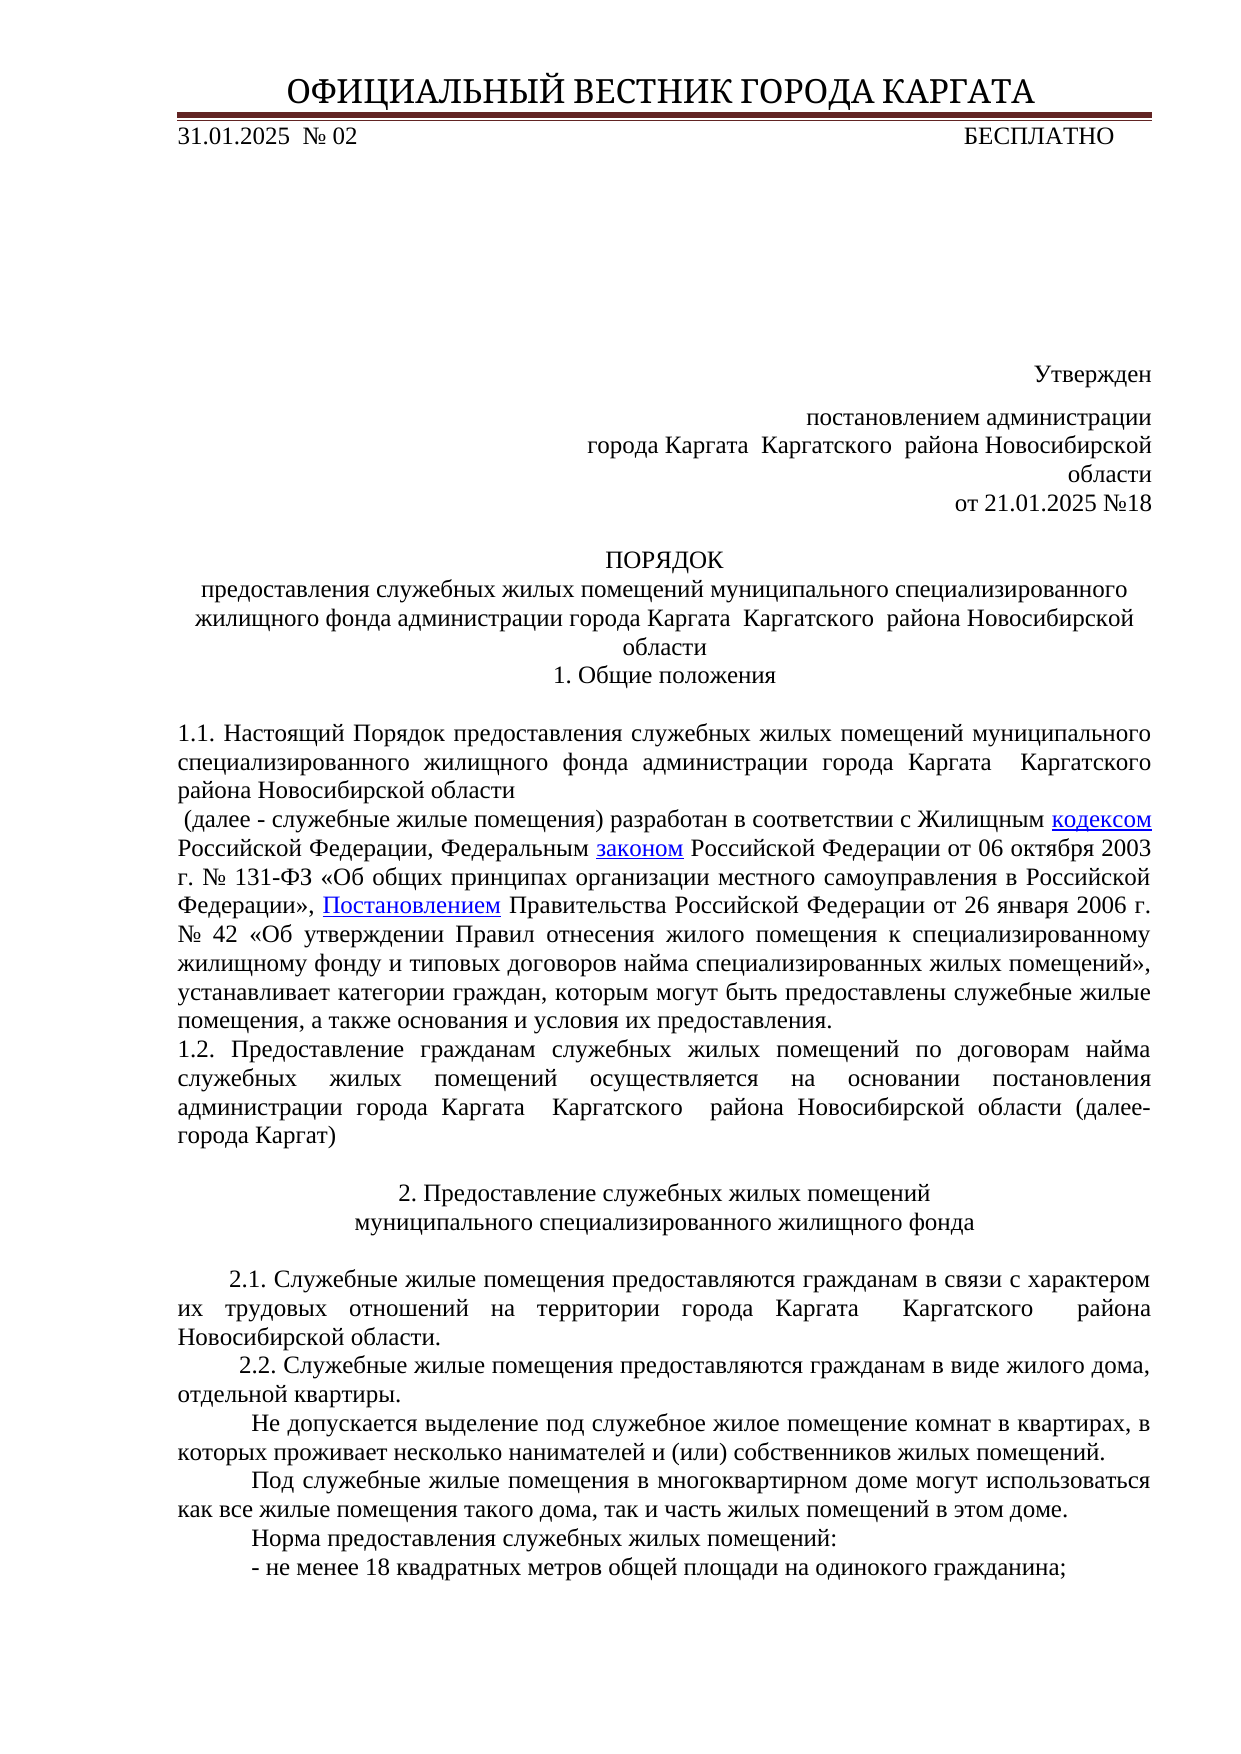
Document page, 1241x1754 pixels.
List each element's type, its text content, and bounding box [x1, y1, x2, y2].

text от 21.01.2025 №18 [177, 488, 1152, 517]
text города Каргата Каргатского района Новосибирской области [177, 431, 1152, 488]
text Норма предоставления служебных жилых помещений: [177, 1523, 1152, 1552]
text Не допускается выделение под служебное жилое помещение комнат в квартирах, в которых проживает несколько нанимателей и (или) собственников жилых помещений. [177, 1408, 1152, 1466]
text муниципального специализированного жилищного фонда [177, 1207, 1152, 1236]
text 1.2. Предоставление гражданам служебных жилых помещений по договорам найма служебных жилых помещений осуществляется на основании постановления администрации города Каргата Каргатского района Новосибирской области (далее- города Каргат) [177, 1034, 1152, 1149]
text (далее - служебные жилые помещения) разработан в соответствии с Жилищным кодексом Российской Федерации, Федеральным законом Российской Федерации от 06 октября 2003 г. № 131-ФЗ «Об общих принципах организации местного самоуправления в Российской Федерации», Постановлением Правительства Российской Федерации от 26 января 2006 г. № 42 «Об утверждении Правил отнесения жилого помещения к специализированному жилищному фонду и типовых договоров найма специализированных жилых помещений», устанавливает категории граждан, которым могут быть предоставлены служебные жилые помещения, а также основания и условия их предоставления. [177, 804, 1152, 1034]
text 1. Общие положения [177, 661, 1152, 689]
text 2.1. Служебные жилые помещения предоставляются гражданам в связи с характером их трудовых отношений на территории города Каргата Каргатского района Новосибирской области. [177, 1264, 1152, 1351]
text Под служебные жилые помещения в многоквартирном доме могут использоваться как все жилые помещения такого дома, так и часть жилых помещений в этом доме. [177, 1466, 1152, 1523]
text предоставления служебных жилых помещений муниципального специализированного жилищного фонда администрации города Каргата Каргатского района Новосибирской области [177, 574, 1152, 661]
text 1.1. Настоящий Порядок предоставления служебных жилых помещений муниципального специализированного жилищного фонда администрации города Каргата Каргатского района Новосибирской области [177, 718, 1152, 804]
text - не менее 18 квадратных метров общей площади на одинокого гражданина; [177, 1552, 1152, 1581]
text 2. Предоставление служебных жилых помещений [177, 1178, 1152, 1207]
text 2.2. Служебные жилые помещения предоставляются гражданам в виде жилого дома, отдельной квартиры. [177, 1351, 1152, 1408]
text постановлением администрации [177, 402, 1152, 431]
text ПОРЯДОК [177, 546, 1152, 574]
text Утвержден [177, 359, 1152, 387]
